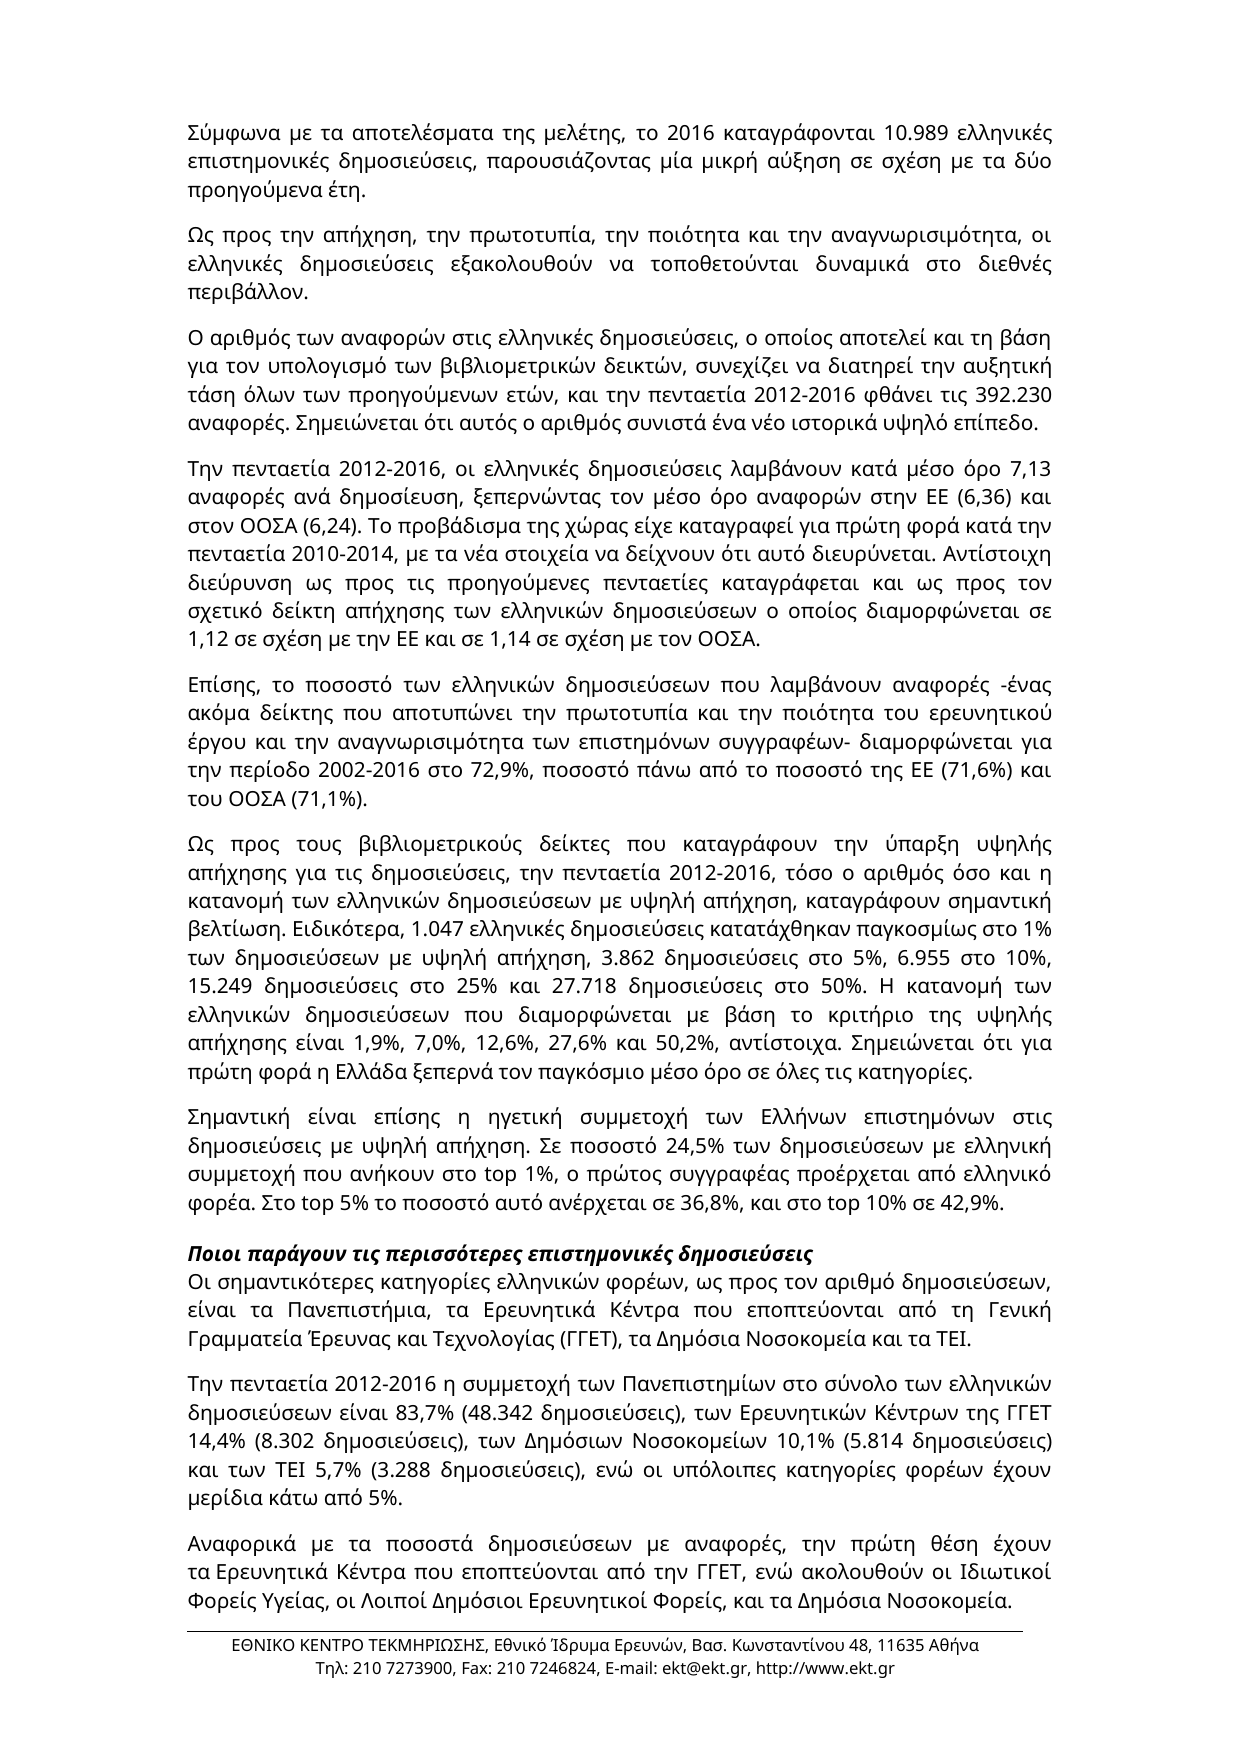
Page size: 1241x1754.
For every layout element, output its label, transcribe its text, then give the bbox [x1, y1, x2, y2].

text Σύμφωνα με τα αποτελέσματα της μελέτης, το 2016 καταγράφονται 10.989 ελληνικές επιστημονικές δημοσιεύσεις, παρουσιάζοντας μία μικρή αύξηση σε σχέση με τα δύο προηγούμενα έτη. [187, 118, 1053, 203]
text Σημαντική είναι επίσης η ηγετική συμμετοχή των Ελλήνων επιστημόνων στις δημοσιεύσεις με υψηλή απήχηση. Σε ποσοστό 24,5% των δημοσιεύσεων με ελληνική συμμετοχή που ανήκουν στο top 1%, ο πρώτος συγγραφέας προέρχεται από ελληνικό φορέα. Στο top 5% το ποσοστό αυτό ανέρχεται σε 36,8%, και στο top 10% σε 42,9%. [187, 1102, 1053, 1216]
text Ως προς την απήχηση, την πρωτοτυπία, την ποιότητα και την αναγνωρισιμότητα, οι ελληνικές δημοσιεύσεις εξακολουθούν να τοποθετούνται δυναμικά στο διεθνές περιβάλλον. [187, 221, 1053, 306]
text Ο αριθμός των αναφορών στις ελληνικές δημοσιεύσεις, ο οποίος αποτελεί και τη βάση για τον υπολογισμό των βιβλιομετρικών δεικτών, συνεχίζει να διατηρεί την αυξητική τάση όλων των προηγούμενων ετών, και την πενταετία 2012-2016 φθάνει τις 392.230 αναφορές. Σημειώνεται ότι αυτός ο αριθμός συνιστά ένα νέο ιστορικά υψηλό επίπεδο. [187, 323, 1053, 437]
text Ποιοι παράγουν τις περισσότερες επιστημονικές δημοσιεύσεις [187, 1239, 1053, 1267]
text Οι σημαντικότερες κατηγορίες ελληνικών φορέων, ως προς τον αριθμό δημοσιεύσεων, είναι τα Πανεπιστήμια, τα Ερευνητικά Κέντρα που εποπτεύονται από τη Γενική Γραμματεία Έρευνας και Τεχνολογίας (ΓΓΕΤ), τα Δημόσια Νοσοκομεία και τα ΤΕΙ. [187, 1267, 1053, 1352]
text Ως προς τους βιβλιομετρικούς δείκτες που καταγράφουν την ύπαρξη υψηλής απήχησης για τις δημοσιεύσεις, την πενταετία 2012-2016, τόσο ο αριθμός όσο και η κατανομή των ελληνικών δημοσιεύσεων με υψηλή απήχηση, καταγράφουν σημαντική βελτίωση. Ειδικότερα, 1.047 ελληνικές δημοσιεύσεις κατατάχθηκαν παγκοσμίως στο 1% των δημοσιεύσεων με υψηλή απήχηση, 3.862 δημοσιεύσεις στο 5%, 6.955 στο 10%, 15.249 δημοσιεύσεις στο 25% και 27.718 δημοσιεύσεις στο 50%. Η κατανομή των ελληνικών δημοσιεύσεων που διαμορφώνεται με βάση το κριτήριο της υψηλής απήχησης είναι 1,9%, 7,0%, 12,6%, 27,6% και 50,2%, αντίστοιχα. Σημειώνεται ότι για πρώτη φορά η Ελλάδα ξεπερνά τον παγκόσμιο μέσο όρο σε όλες τις κατηγορίες. [187, 829, 1053, 1085]
text Επίσης, το ποσοστό των ελληνικών δημοσιεύσεων που λαμβάνουν αναφορές -ένας ακόμα δείκτης που αποτυπώνει την πρωτοτυπία και την ποιότητα του ερευνητικού έργου και την αναγνωρισιμότητα των επιστημόνων συγγραφέων- διαμορφώνεται για την περίοδο 2002-2016 στο 72,9%, ποσοστό πάνω από το ποσοστό της ΕΕ (71,6%) και του ΟΟΣΑ (71,1%). [187, 670, 1053, 812]
text Την πενταετία 2012-2016 η συμμετοχή των Πανεπιστημίων στο σύνολο των ελληνικών δημοσιεύσεων είναι 83,7% (48.342 δημοσιεύσεις), των Ερευνητικών Κέντρων της ΓΓΕΤ 14,4% (8.302 δημοσιεύσεις), των Δημόσιων Νοσοκομείων 10,1% (5.814 δημοσιεύσεις) και των ΤΕΙ 5,7% (3.288 δημοσιεύσεις), ενώ οι υπόλοιπες κατηγορίες φορέων έχουν μερίδια κάτω από 5%. [187, 1369, 1053, 1512]
text Αναφορικά με τα ποσοστά δημοσιεύσεων με αναφορές, την πρώτη θέση έχουν τα Ερευνητικά Κέντρα που εποπτεύονται από την ΓΓΕΤ, ενώ ακολουθούν οι Ιδιωτικοί Φορείς Υγείας, οι Λοιποί Δημόσιοι Ερευνητικοί Φορείς, και τα Δημόσια Νοσοκομεία. [187, 1529, 1053, 1614]
text Την πενταετία 2012-2016, οι ελληνικές δημοσιεύσεις λαμβάνουν κατά μέσο όρο 7,13 αναφορές ανά δημοσίευση, ξεπερνώντας τον μέσο όρο αναφορών στην ΕΕ (6,36) και στον ΟΟΣΑ (6,24). Το προβάδισμα της χώρας είχε καταγραφεί για πρώτη φορά κατά την πενταετία 2010-2014, με τα νέα στοιχεία να δείχνουν ότι αυτό διευρύνεται. Αντίστοιχη διεύρυνση ως προς τις προηγούμενες πενταετίες καταγράφεται και ως προς τον σχετικό δείκτη απήχησης των ελληνικών δημοσιεύσεων ο οποίος διαμορφώνεται σε 1,12 σε σχέση με την ΕΕ και σε 1,14 σε σχέση με τον ΟΟΣΑ. [187, 454, 1053, 653]
